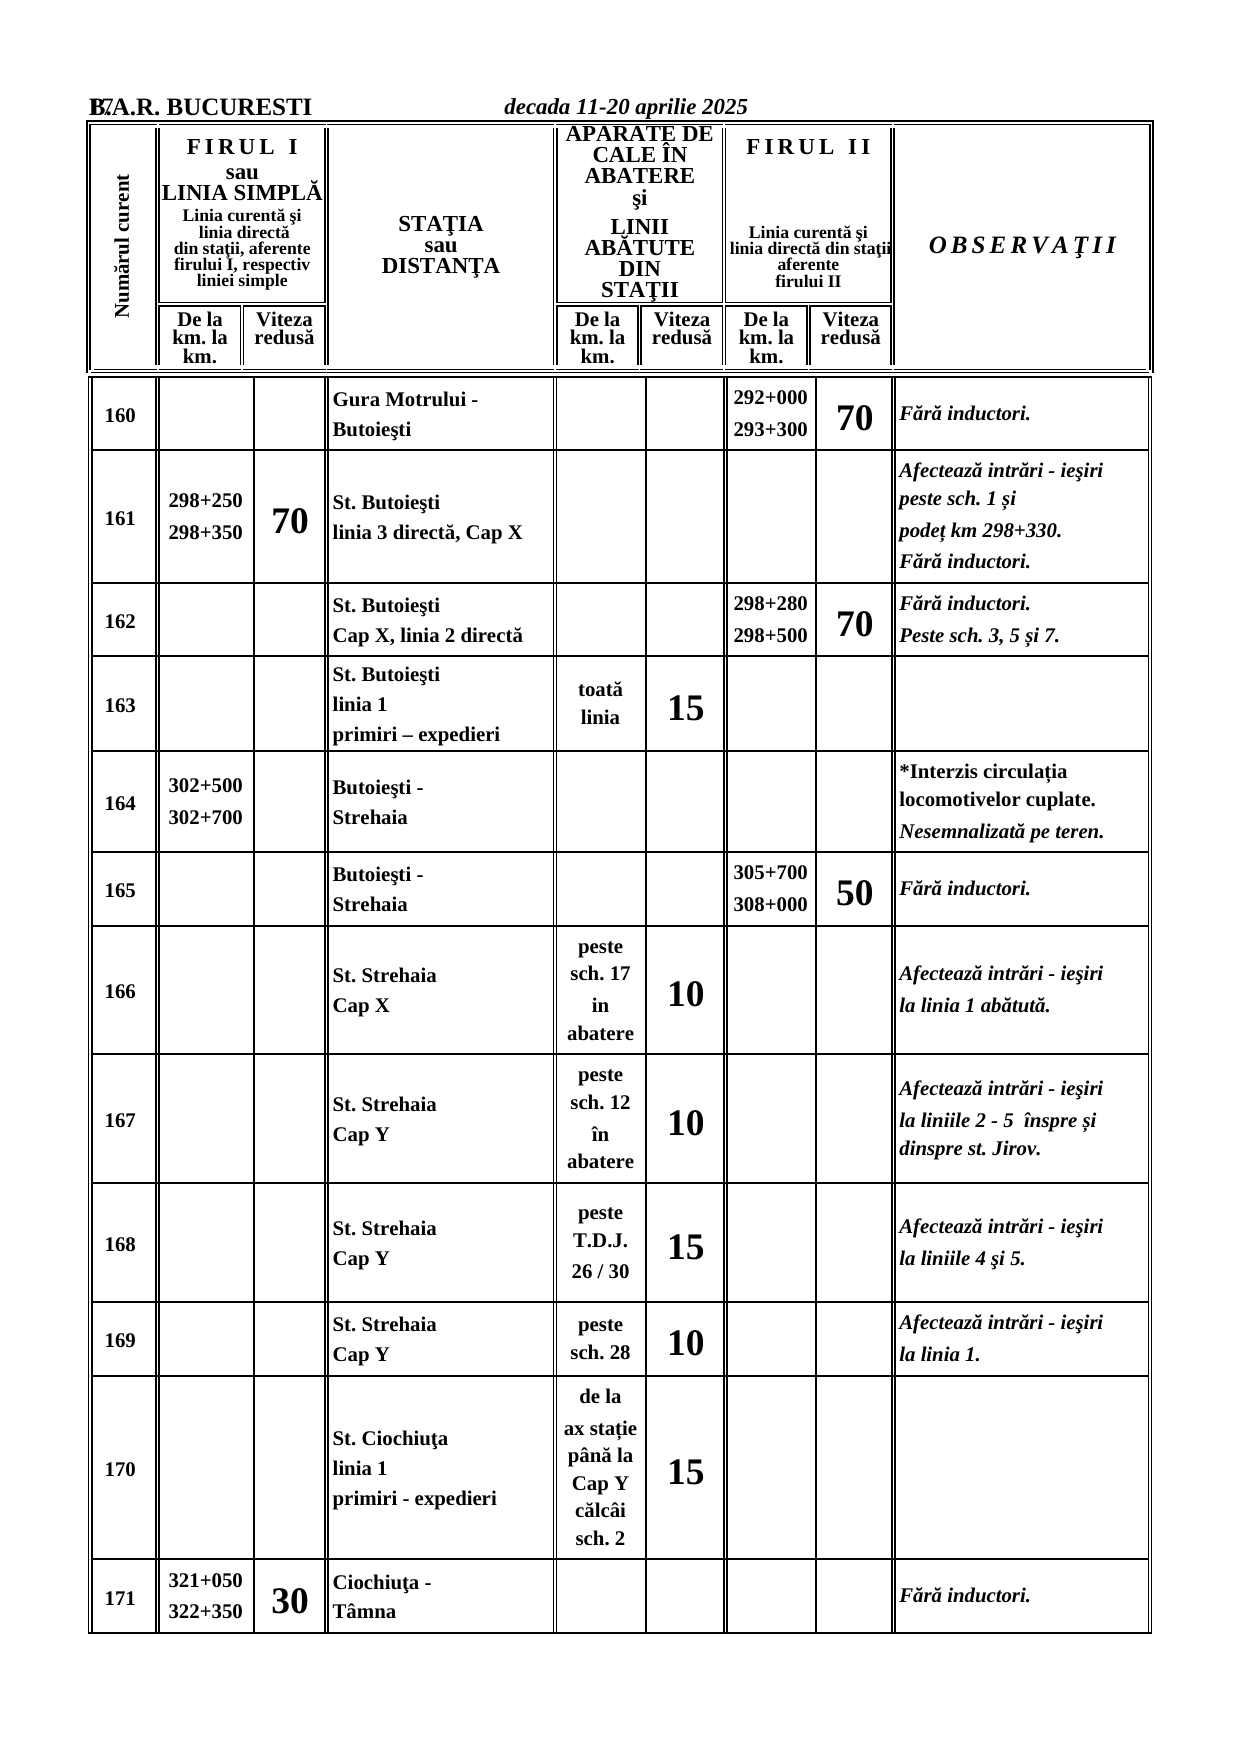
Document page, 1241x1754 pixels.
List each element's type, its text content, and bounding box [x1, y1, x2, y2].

table_cell [728, 657, 815, 750]
table_cell [647, 378, 723, 449]
table_cell Butoieşti - Strehaia [329, 853, 553, 924]
table_cell [93, 853, 155, 924]
table_cell [255, 378, 324, 449]
table_cell [93, 1055, 155, 1182]
table_cell peste T.D.J. 26 / 30 [557, 1184, 645, 1301]
table_cell Afectează intrări - ieşiri peste sch. 1 și podeț km 298+330. Fără inductori. [896, 451, 1148, 582]
table_cell 15 [647, 1377, 723, 1558]
table_cell [255, 584, 324, 655]
table_cell [817, 1184, 891, 1301]
table_cell [93, 451, 155, 582]
table_cell St. Strehaia Cap Y [329, 1303, 553, 1374]
table_cell [896, 657, 1148, 750]
table_cell [93, 1303, 155, 1374]
table_cell [160, 927, 253, 1053]
table_cell peste sch. 12 în abatere [557, 1055, 645, 1182]
table_cell [647, 451, 723, 582]
table_cell [728, 1377, 815, 1558]
table_cell Fără inductori. Peste sch. 3, 5 și 7. [896, 584, 1148, 655]
table_cell St. Strehaia Cap Y [329, 1055, 553, 1182]
table_cell [557, 752, 645, 851]
table_cell [557, 584, 645, 655]
table_cell 305+700 308+000 [728, 853, 815, 924]
table_cell [557, 1560, 645, 1632]
table_cell St. Butoieşti Cap X, linia 2 directă [329, 584, 553, 655]
table_cell [255, 1303, 324, 1374]
table_cell [160, 1377, 253, 1558]
table_cell [93, 584, 155, 655]
table_cell [557, 853, 645, 924]
table_cell 15 [647, 657, 723, 750]
table_cell [93, 1184, 155, 1301]
table_cell [728, 752, 815, 851]
table_cell Afectează intrări - ieşiri la liniile 4 şi 5. [896, 1184, 1148, 1301]
table_cell 70 [817, 378, 891, 449]
table_cell [93, 927, 155, 1053]
table_cell Butoieşti - Strehaia [329, 752, 553, 851]
table_cell Fără inductori. [896, 853, 1148, 924]
table_cell [817, 451, 891, 582]
table_cell de la ax stație până la Cap Y călcâi sch. 2 [557, 1377, 645, 1558]
table_cell 30 [255, 1560, 324, 1632]
table_cell [93, 752, 155, 851]
table_cell 292+000 293+300 [728, 378, 815, 449]
table_cell St. Strehaia Cap Y [329, 1184, 553, 1301]
table_cell [817, 1055, 891, 1182]
table_cell [647, 752, 723, 851]
table_cell [728, 451, 815, 582]
table_cell [160, 1055, 253, 1182]
table_cell [557, 451, 645, 582]
table_cell [160, 1303, 253, 1374]
table_cell 321+050 322+350 [160, 1560, 253, 1632]
table_cell 298+280 298+500 [728, 584, 815, 655]
table_cell 70 [255, 451, 324, 582]
table_cell [160, 378, 253, 449]
table_cell St. Ciochiuţa linia 1 primiri - expedieri [329, 1377, 553, 1558]
table_cell [817, 1303, 891, 1374]
table_cell 10 [647, 1303, 723, 1374]
table_cell [160, 1184, 253, 1301]
table_cell 10 [647, 927, 723, 1053]
table_cell [255, 853, 324, 924]
table_cell peste sch. 17 in abatere [557, 927, 645, 1053]
table_cell 10 [647, 1055, 723, 1182]
table_cell [255, 1184, 324, 1301]
table_cell [160, 853, 253, 924]
table_cell Afectează intrări - ieşiri la liniile 2 - 5 înspre și dinspre st. Jirov. [896, 1055, 1148, 1182]
table_cell [255, 1377, 324, 1558]
table_cell Fără inductori. [896, 378, 1148, 449]
table_cell [93, 1377, 155, 1558]
table_cell [728, 927, 815, 1053]
table_cell [817, 1560, 891, 1632]
table_cell Fără inductori. [896, 1560, 1148, 1632]
table_cell [93, 657, 155, 750]
table_cell Afectează intrări - ieşiri la linia 1 abătută. [896, 927, 1148, 1053]
table_cell Gura Motrului - Butoieşti [329, 378, 553, 449]
table_cell [93, 378, 155, 449]
table_cell [255, 752, 324, 851]
table_cell [817, 1377, 891, 1558]
table_cell [647, 853, 723, 924]
table_cell *Interzis circulația locomotivelor cuplate. Nesemnalizată pe teren. [896, 752, 1148, 851]
table_cell [160, 657, 253, 750]
table_cell [255, 657, 324, 750]
table_cell [647, 584, 723, 655]
table_cell 70 [817, 584, 891, 655]
table_cell peste sch. 28 [557, 1303, 645, 1374]
table_cell [93, 1560, 155, 1632]
table_cell [817, 752, 891, 851]
table_cell [728, 1184, 815, 1301]
table_cell [817, 927, 891, 1053]
table_cell [557, 378, 645, 449]
table_cell [647, 1560, 723, 1632]
table_cell 298+250 298+350 [160, 451, 253, 582]
table_cell St. Butoieşti linia 1 primiri – expedieri [329, 657, 553, 750]
table_cell [728, 1560, 815, 1632]
table_cell [255, 1055, 324, 1182]
table_cell [255, 927, 324, 1053]
table_cell toată linia [557, 657, 645, 750]
table_cell [817, 657, 891, 750]
table_cell Ciochiuţa - Tâmna [329, 1560, 553, 1632]
table_cell St. Strehaia Cap X [329, 927, 553, 1053]
table_cell Afectează intrări - ieşiri la linia 1. [896, 1303, 1148, 1374]
table_cell St. Butoieşti linia 3 directă, Cap X [329, 451, 553, 582]
table_cell [160, 584, 253, 655]
table_cell 50 [817, 853, 891, 924]
table_cell [728, 1303, 815, 1374]
table_cell 15 [647, 1184, 723, 1301]
table_cell 302+500 302+700 [160, 752, 253, 851]
table_cell [896, 1377, 1148, 1558]
table_cell [728, 1055, 815, 1182]
